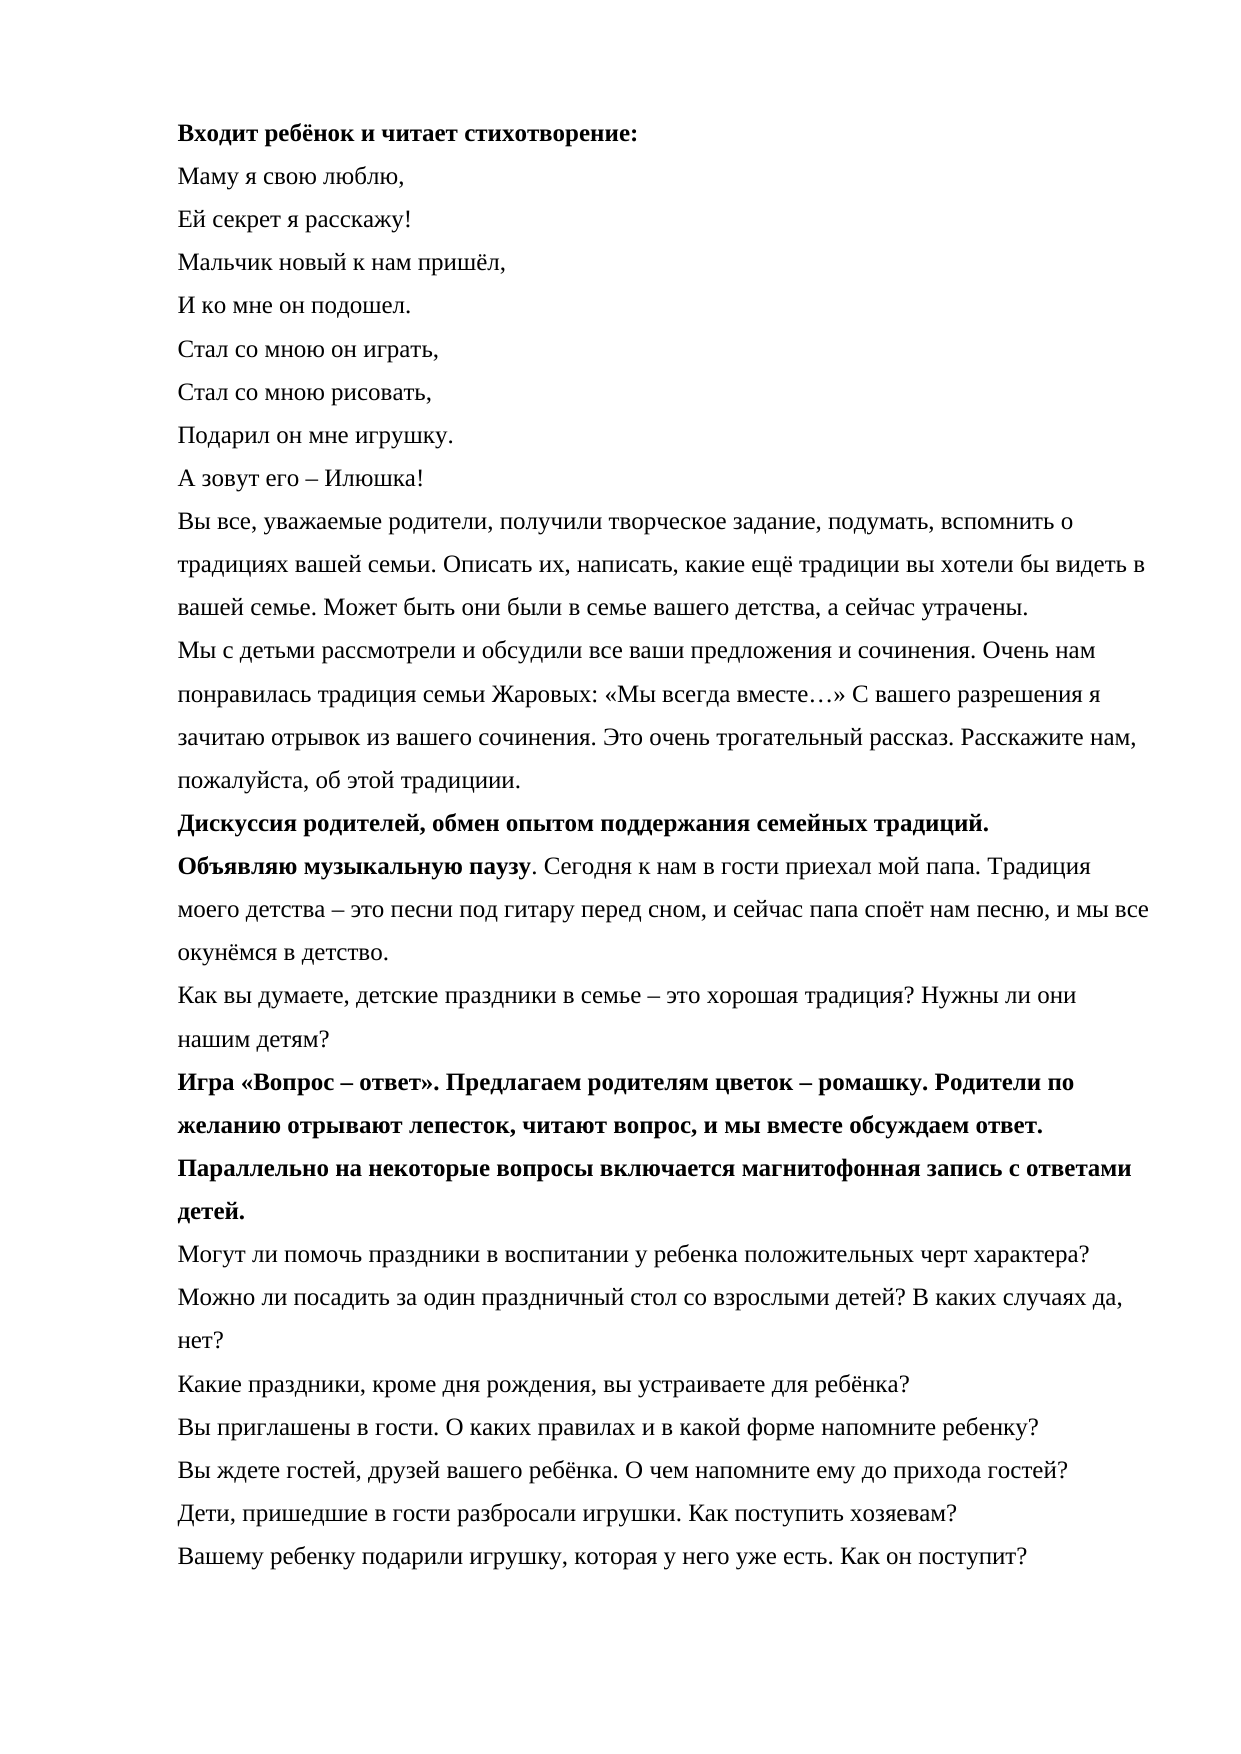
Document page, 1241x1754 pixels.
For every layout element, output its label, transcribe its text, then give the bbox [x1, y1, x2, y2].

text Как вы думаете, детские праздники в семье – это хорошая традиция? Нужны ли они нашим детям? [177, 981, 1152, 1052]
text Дискуссия родителей, обмен опытом поддержания семейных традиций. [177, 808, 1152, 837]
text Вы ждете гостей, друзей вашего ребёнка. О чем напомните ему до прихода гостей? [177, 1455, 1152, 1484]
text Можно ли посадить за один праздничный стол со взрослыми детей? В каких случаях да, нет? [177, 1282, 1152, 1354]
text Игра «Вопрос – ответ». Предлагаем родителям цветок – ромашку. Родители по желанию отрывают лепесток, читают вопрос, и мы вместе обсуждаем ответ. Параллельно на некоторые вопросы включается магнитофонная запись с ответами детей. [177, 1067, 1152, 1225]
text Вы приглашены в гости. О каких правилах и в какой форме напомните ребенку? [177, 1412, 1152, 1441]
text Входит ребёнок и читает стихотворение: [177, 118, 1152, 147]
text Дети, пришедшие в гости разбросали игрушки. Как поступить хозяевам? [177, 1498, 1152, 1527]
text Маму я свою люблю, Ей секрет я расскажу! Мальчик новый к нам пришёл, И ко мне он подошел. Стал со мною он играть, Стал со мною рисовать, Подарил он мне игрушку. А зовут его – Илюшка! [177, 161, 1152, 492]
text Какие праздники, кроме дня рождения, вы устраиваете для ребёнка? [177, 1369, 1152, 1397]
text Вашему ребенку подарили игрушку, которая у него уже есть. Как он поступит? [177, 1541, 1152, 1570]
text Мы с детьми рассмотрели и обсудили все ваши предложения и сочинения. Очень нам понравилась традиция семьи Жаровых: «Мы всегда вместе…» С вашего разрешения я зачитаю отрывок из вашего сочинения. Это очень трогательный рассказ. Расскажите нам, пожалуйста, об этой традициии. [177, 636, 1152, 794]
text Вы все, уважаемые родители, получили творческое задание, подумать, вспомнить о традициях вашей семьи. Описать их, написать, какие ещё традиции вы хотели бы видеть в вашей семье. Может быть они были в семье вашего детства, а сейчас утрачены. [177, 506, 1152, 621]
text Объявляю музыкальную паузу. Сегодня к нам в гости приехал мой папа. Традиция моего детства – это песни под гитару перед сном, и сейчас папа споёт нам песню, и мы все окунёмся в детство. [177, 851, 1152, 966]
text Могут ли помочь праздники в воспитании у ребенка положительных черт характера? [177, 1239, 1152, 1268]
